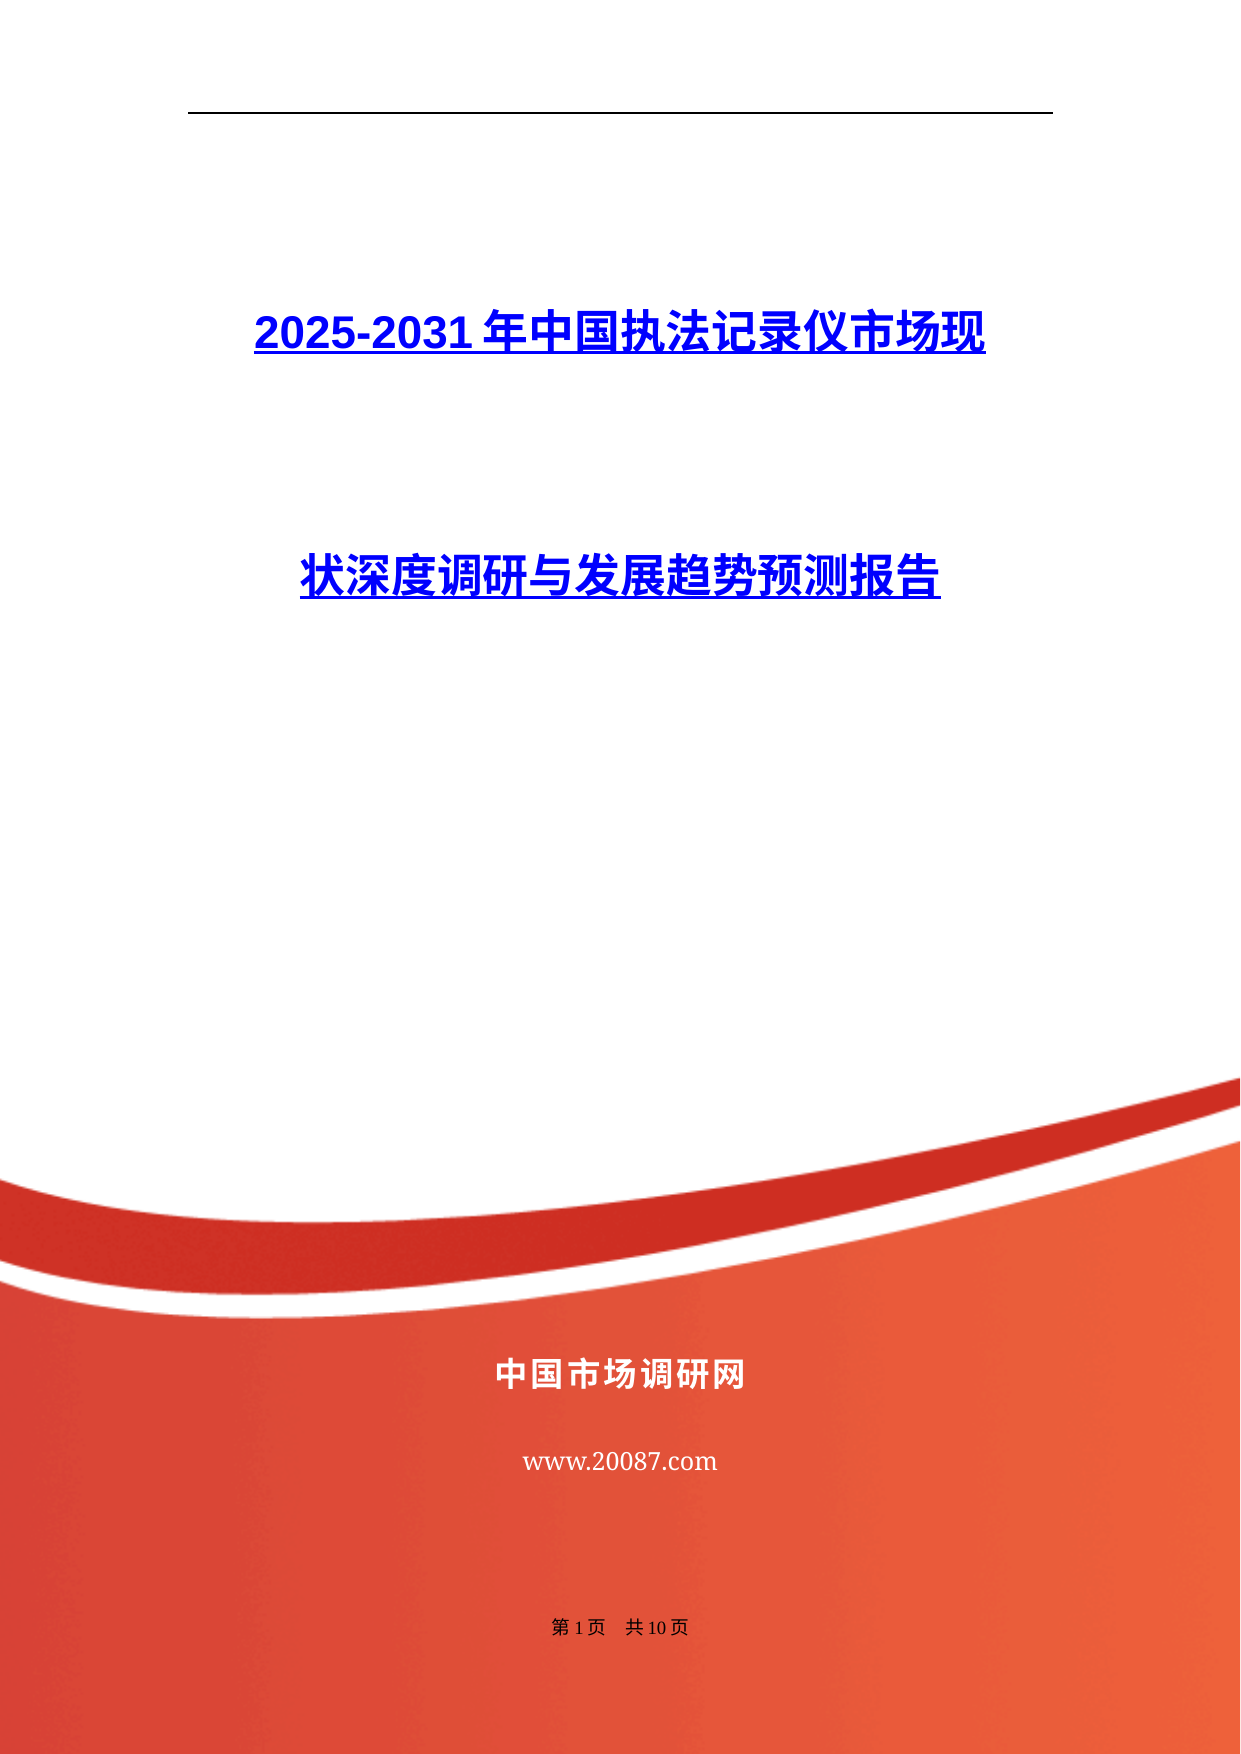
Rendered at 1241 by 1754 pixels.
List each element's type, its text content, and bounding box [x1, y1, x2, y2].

subtitle 中国市场调研网 [187, 1339, 1053, 1404]
picture [0, 1006, 1241, 1754]
text www.20087.com [187, 1428, 1053, 1493]
table_header 2025-2031年中国执法记录仪市场现状深度调研与发展趋势预测报告 [188, 207, 1053, 773]
